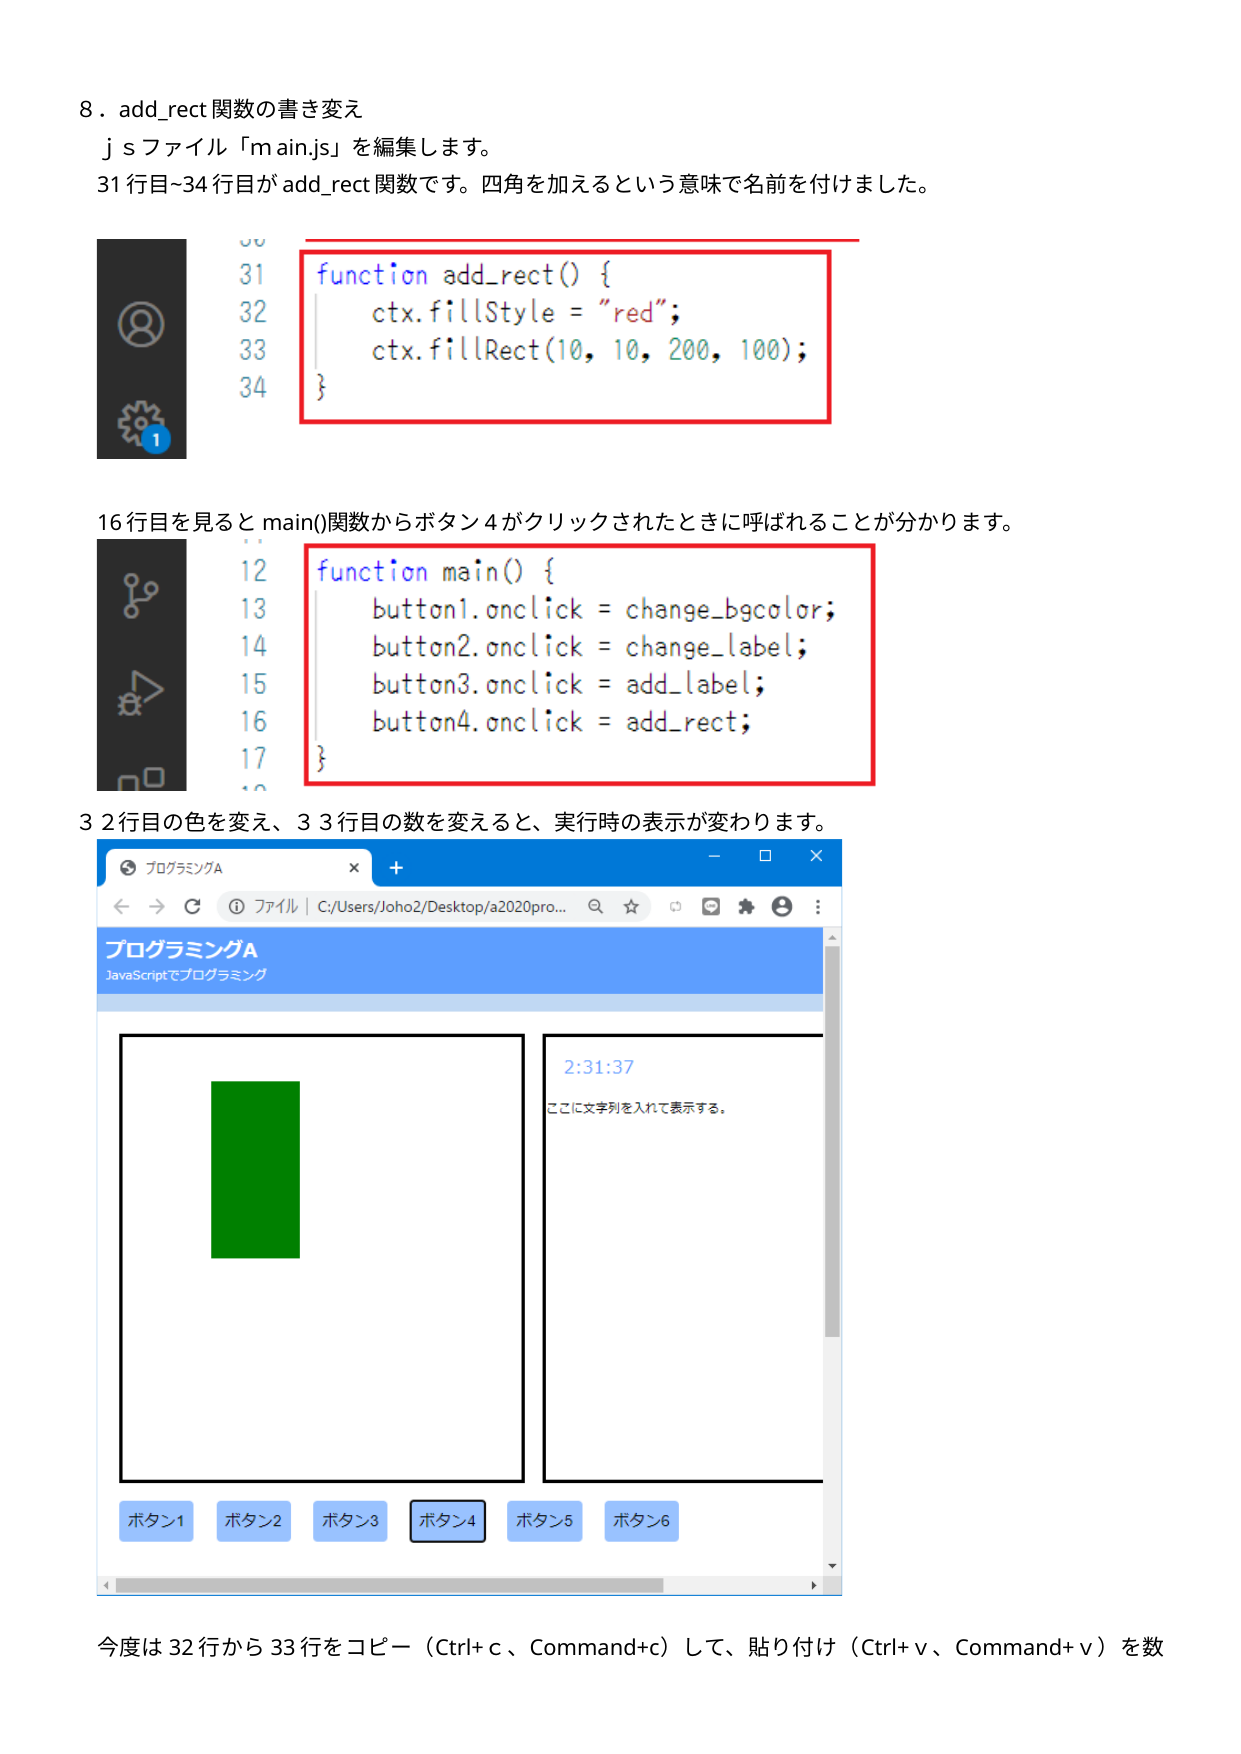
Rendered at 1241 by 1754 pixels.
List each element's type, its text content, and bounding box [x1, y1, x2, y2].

picture [96, 239, 860, 459]
text 31行目~34行目がadd_rect関数です。四角を加えるという意味で名前を付けました。 [75, 164, 1165, 202]
picture [96, 839, 843, 1596]
text ８．add_rect関数の書き変え [75, 89, 1165, 127]
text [75, 1627, 1165, 1664]
text ３２行目の色を変え、３３行目の数を変えると、実行時の表示が変わります。 [75, 802, 1165, 839]
text ｊｓファイル「ｍain.js」を編集します。 [75, 127, 1165, 164]
text 16行目を見るとmain()関数からボタン4がクリックされたときに呼ばれることが分かります。 [75, 502, 1165, 539]
picture [96, 539, 893, 791]
